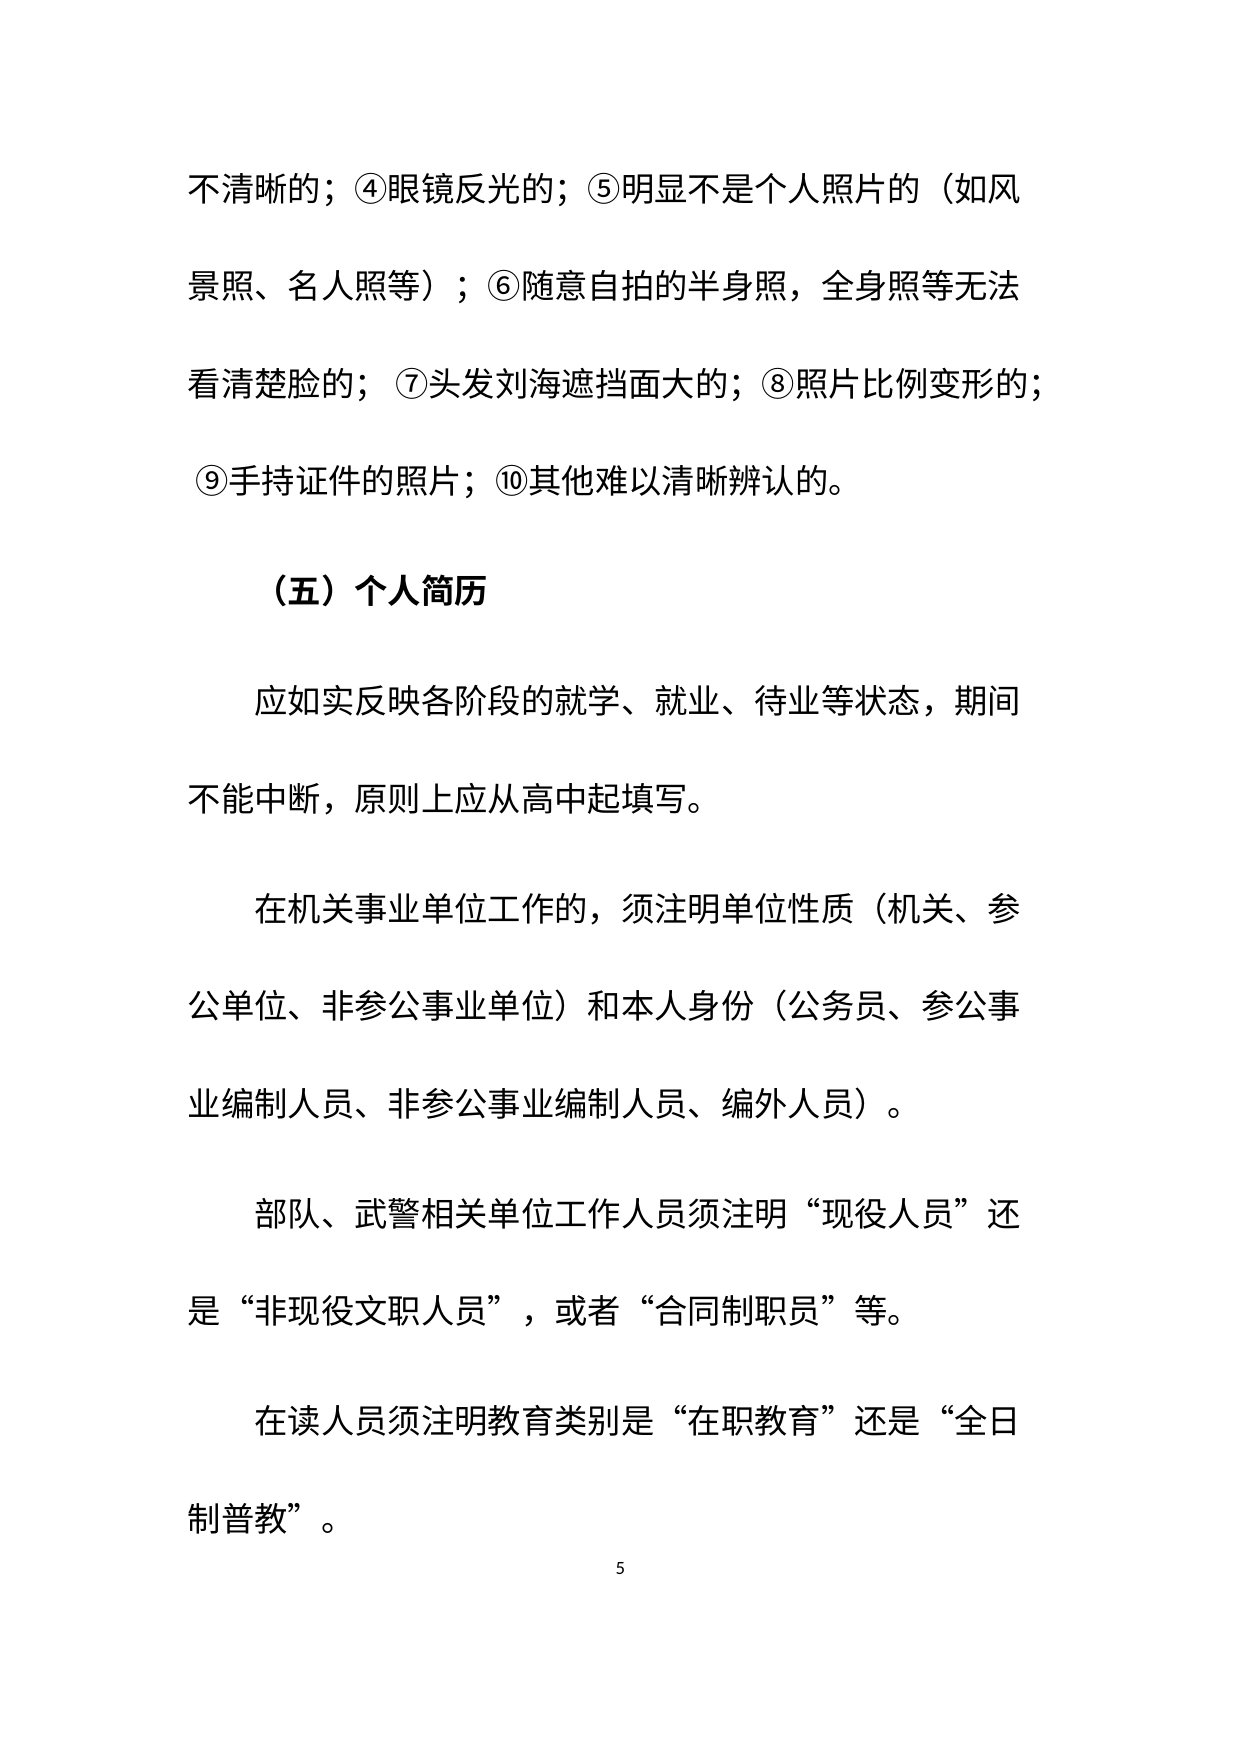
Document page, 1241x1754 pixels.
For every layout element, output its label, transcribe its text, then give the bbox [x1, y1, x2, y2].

text 应如实反映各阶段的就学、就业、待业等状态，期间不能中断，原则上应从高中起填写。 [187, 667, 1053, 829]
text 在读人员须注明教育类别是“在职教育”还是“全日制普教”。 [187, 1386, 1053, 1549]
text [187, 154, 1053, 512]
text 部队、武警相关单位工作人员须注明“现役人员”还是“非现役文职人员”，或者“合同制职员”等。 [187, 1179, 1053, 1342]
text （五）个人简历 [187, 557, 1053, 622]
text 在机关事业单位工作的，须注明单位性质（机关、参公单位、非参公事业单位）和本人身份（公务员、参公事业编制人员、非参公事业编制人员、编外人员）。 [187, 874, 1053, 1134]
